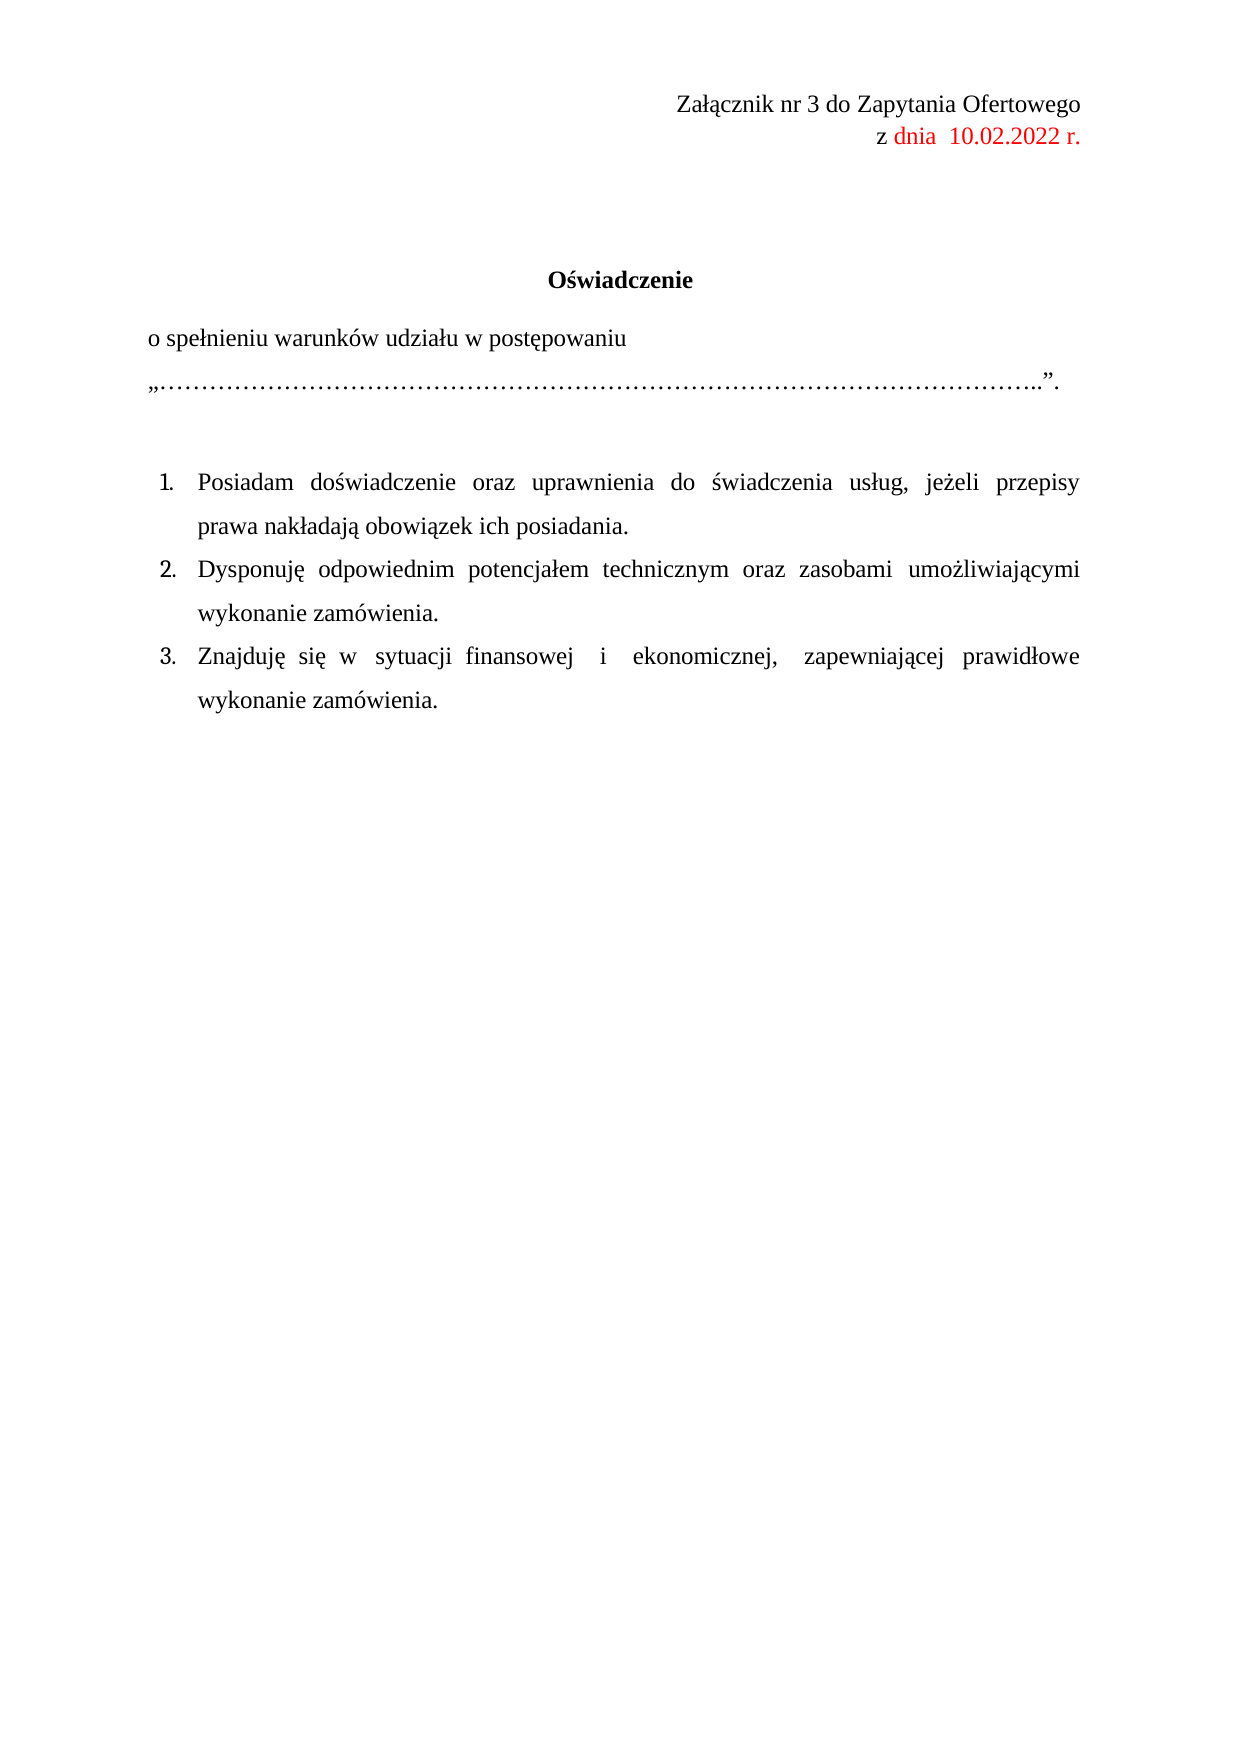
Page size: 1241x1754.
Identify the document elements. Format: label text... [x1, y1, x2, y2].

list Znajduję się w sytuacji finansowej i ekonomicznej, zapewniającej prawidłowe wykonanie zamówienia. [160, 641, 1080, 714]
list Dysponuję odpowiednim potencjałem technicznym oraz zasobami umożliwiającymi wykonanie zamówienia. [160, 554, 1080, 627]
list Posiadam doświadczenie oraz uprawnienia do świadczenia usług, jeżeli przepisy prawa nakładają obowiązek ich posiadania. [160, 467, 1080, 539]
text Załącznik nr 3 do Zapytania Ofertowego [148, 89, 1081, 117]
text z dnia 10.02.2022 r. [148, 121, 1081, 150]
text Oświadczenie [148, 265, 1093, 294]
text o spełnieniu warunków udziału w postępowaniu „……………………………………………………………………………………………..”. [148, 323, 1093, 394]
